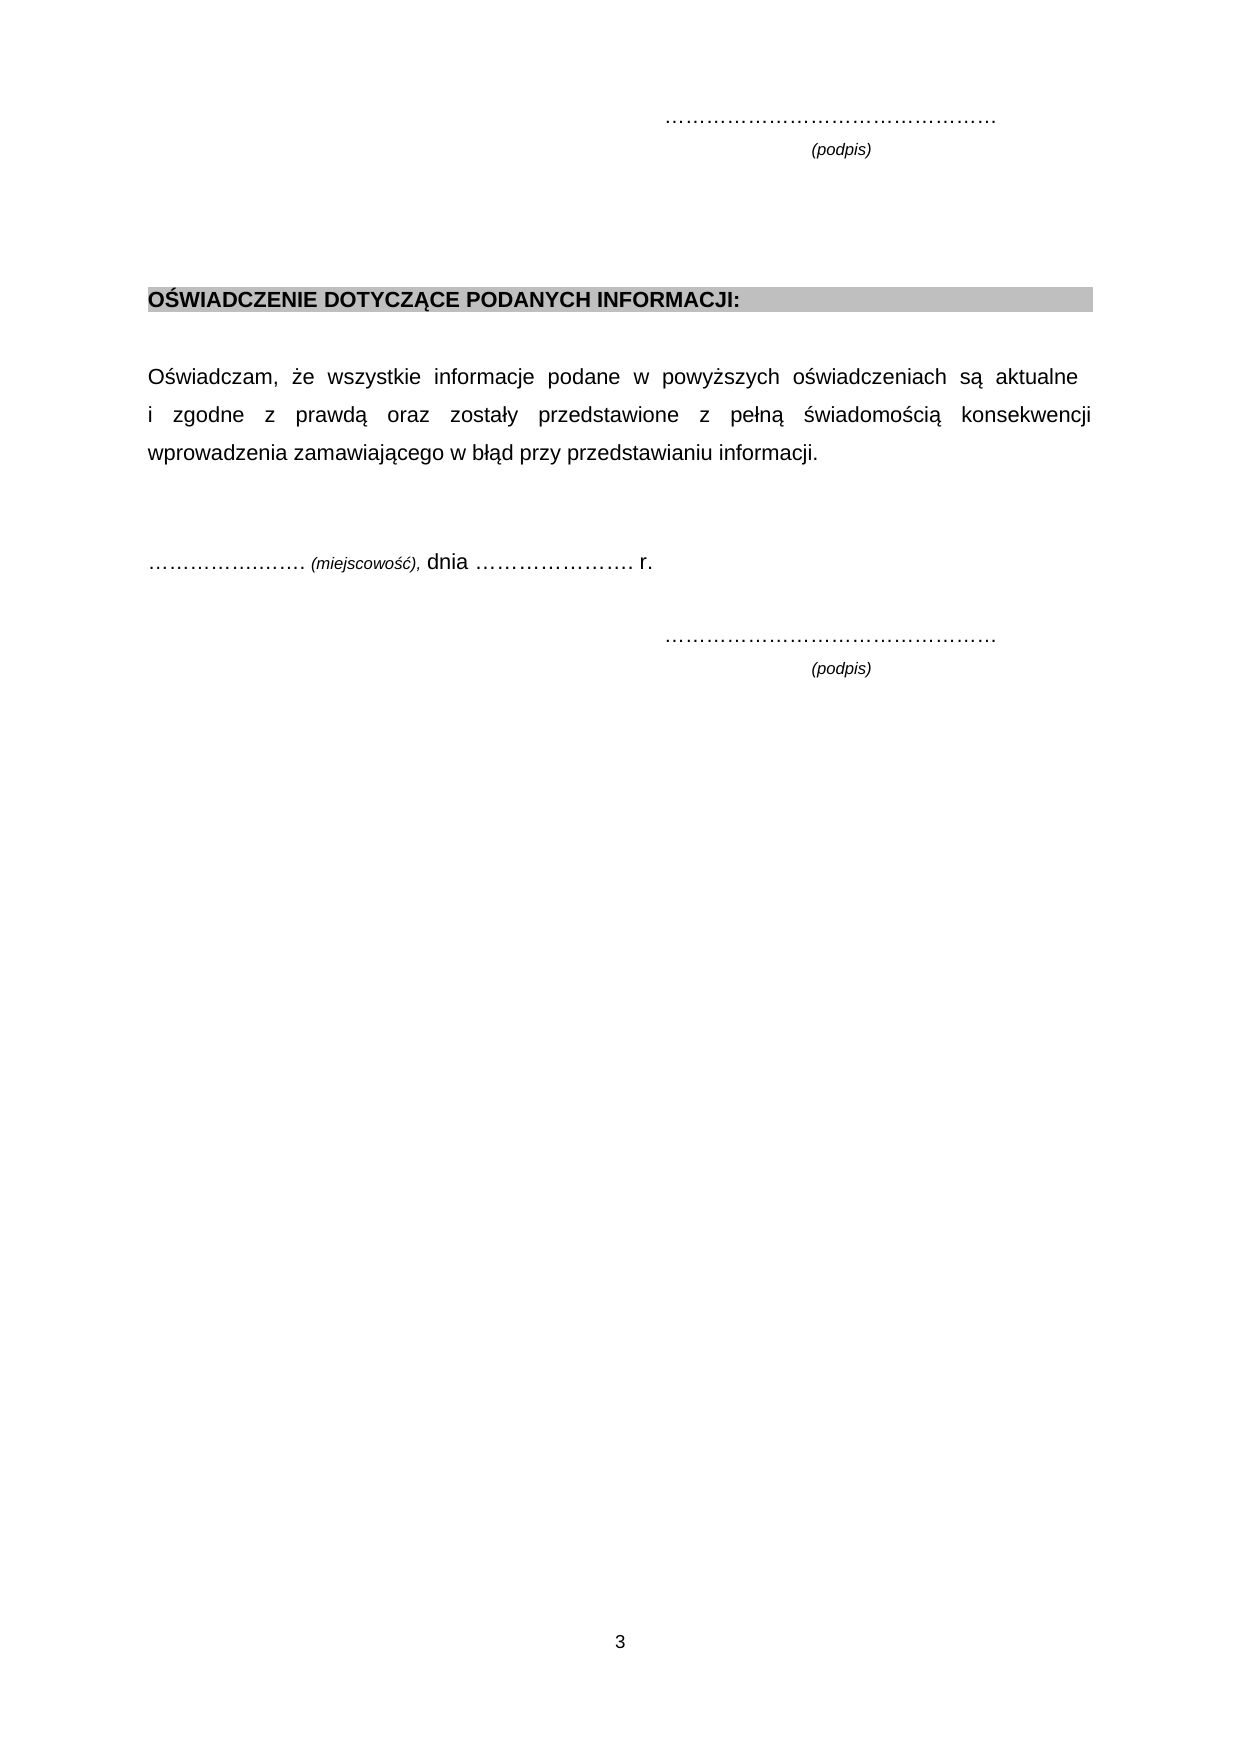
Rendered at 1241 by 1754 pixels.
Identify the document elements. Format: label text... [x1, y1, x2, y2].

text OŚWIADCZENIE DOTYCZĄCE PODANYCH INFORMACJI: [148, 287, 1093, 312]
text …………….……. (miejscowość), dnia …………………. r. [148, 549, 1093, 574]
text (podpis) [738, 139, 1093, 158]
text ………………………………………… [148, 623, 1093, 647]
text Oświadczam, że wszystkie informacje podane w powyższych oświadczeniach są aktualne i zgodne z prawdą oraz zostały przedstawione z pełną świadomością konsekwencji wprowadzenia zamawiającego w błąd przy przedstawianiu informacji. [148, 364, 1093, 465]
text ………………………………………… [148, 103, 1093, 127]
text (podpis) [738, 659, 1093, 678]
